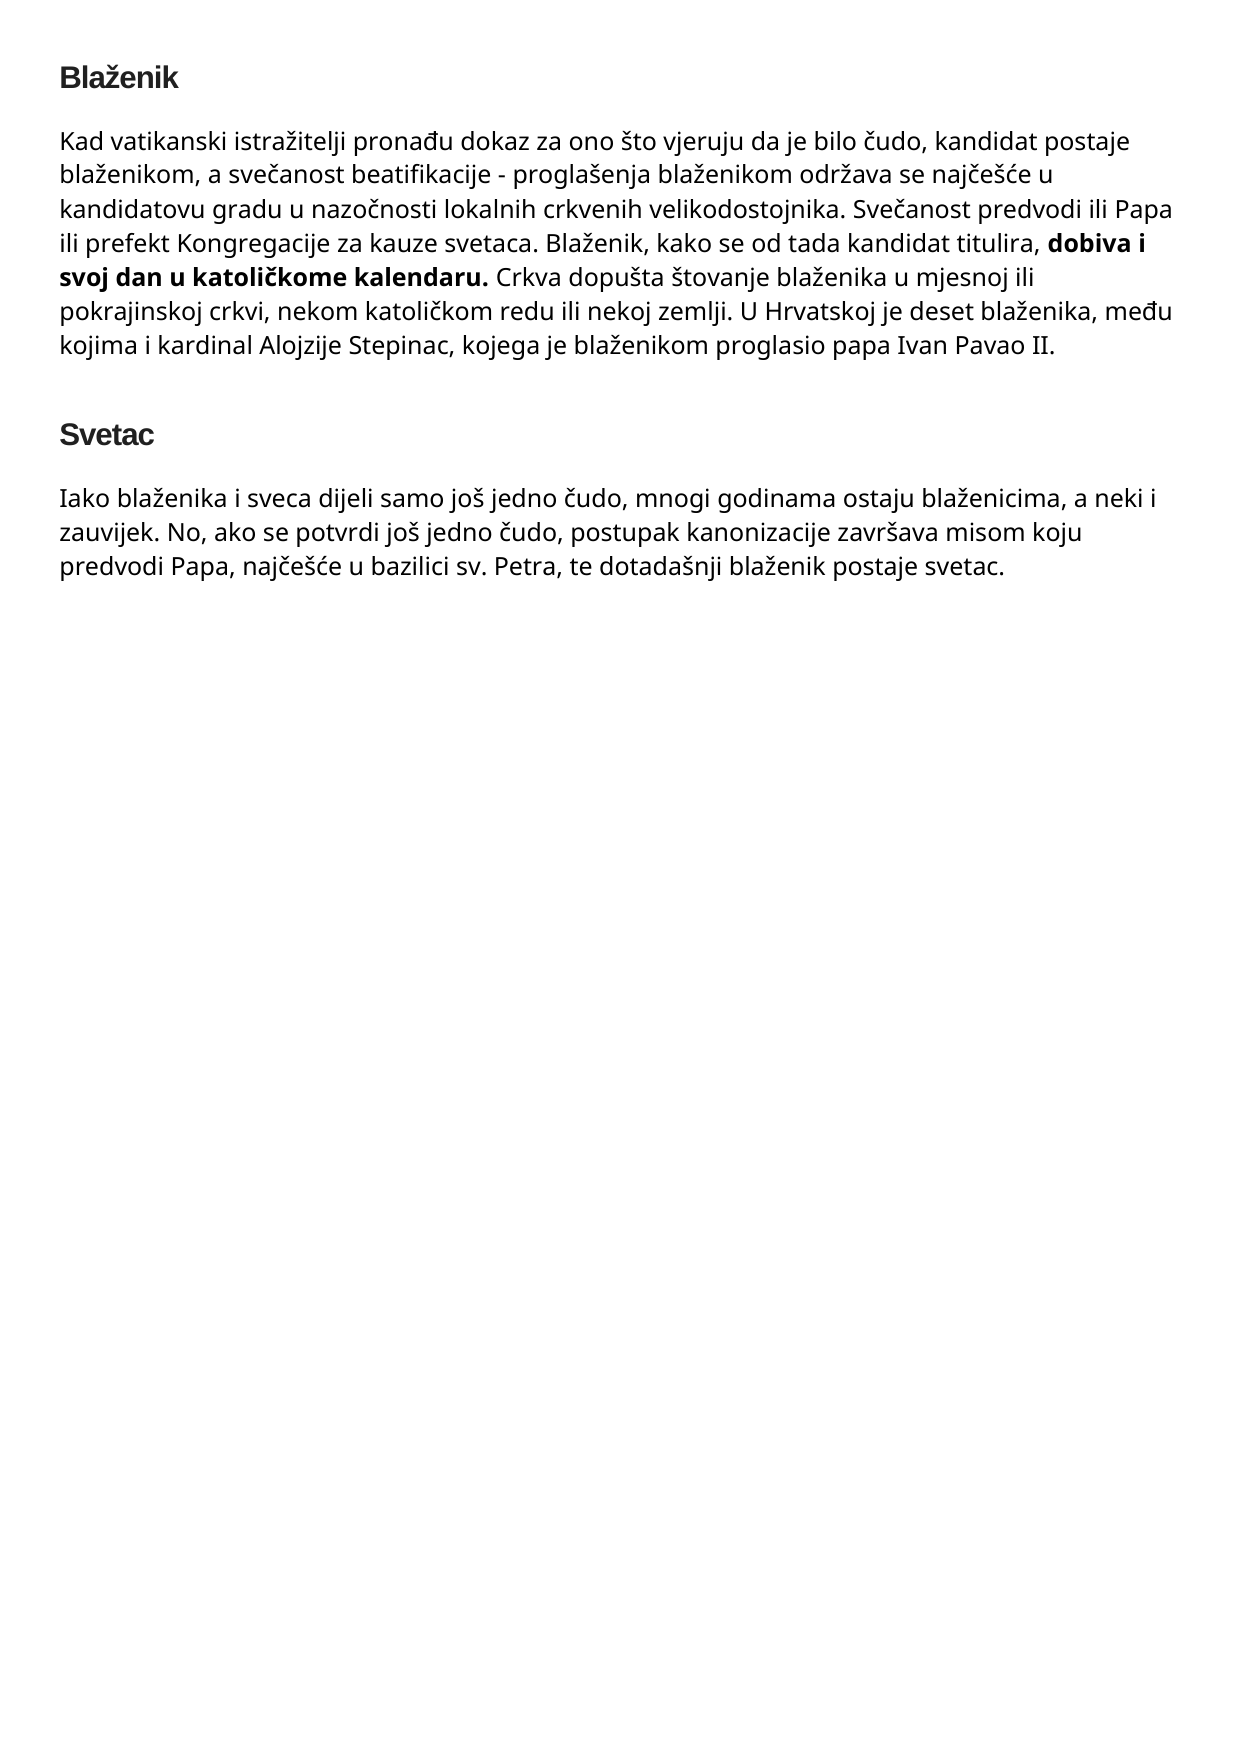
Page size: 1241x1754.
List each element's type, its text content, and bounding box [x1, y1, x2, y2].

text Kad vatikanski istražitelji pronađu dokaz za ono što vjeruju da je bilo čudo, kandidat postaje blaženikom, a svečanost beatifikacije - proglašenja blaženikom održava se najčešće u kandidatovu gradu u nazočnosti lokalnih crkvenih velikodostojnika. Svečanost predvodi ili Papa ili prefekt Kongregacije za kauze svetaca. Blaženik, kako se od tada kandidat titulira, dobiva i svoj dan u katoličkome kalendaru. Crkva dopušta štovanje blaženika u mjesnoj ili pokrajinskoj crkvi, nekom katoličkom redu ili nekoj zemlji. U Hrvatskoj je deset blaženika, među kojima i kardinal Alojzije Stepinac, kojega je blaženikom proglasio papa Ivan Pavao II. [59, 123, 1181, 362]
text Blaženik [59, 59, 1181, 95]
text Svetac [59, 416, 1181, 452]
text Iako blaženika i sveca dijeli samo još jedno čudo, mnogi godinama ostaju blaženicima, a neki i zauvijek. No, ako se potvrdi još jedno čudo, postupak kanonizacije završava misom koju predvodi Papa, najčešće u bazilici sv. Petra, te dotadašnji blaženik postaje svetac. [59, 480, 1181, 582]
